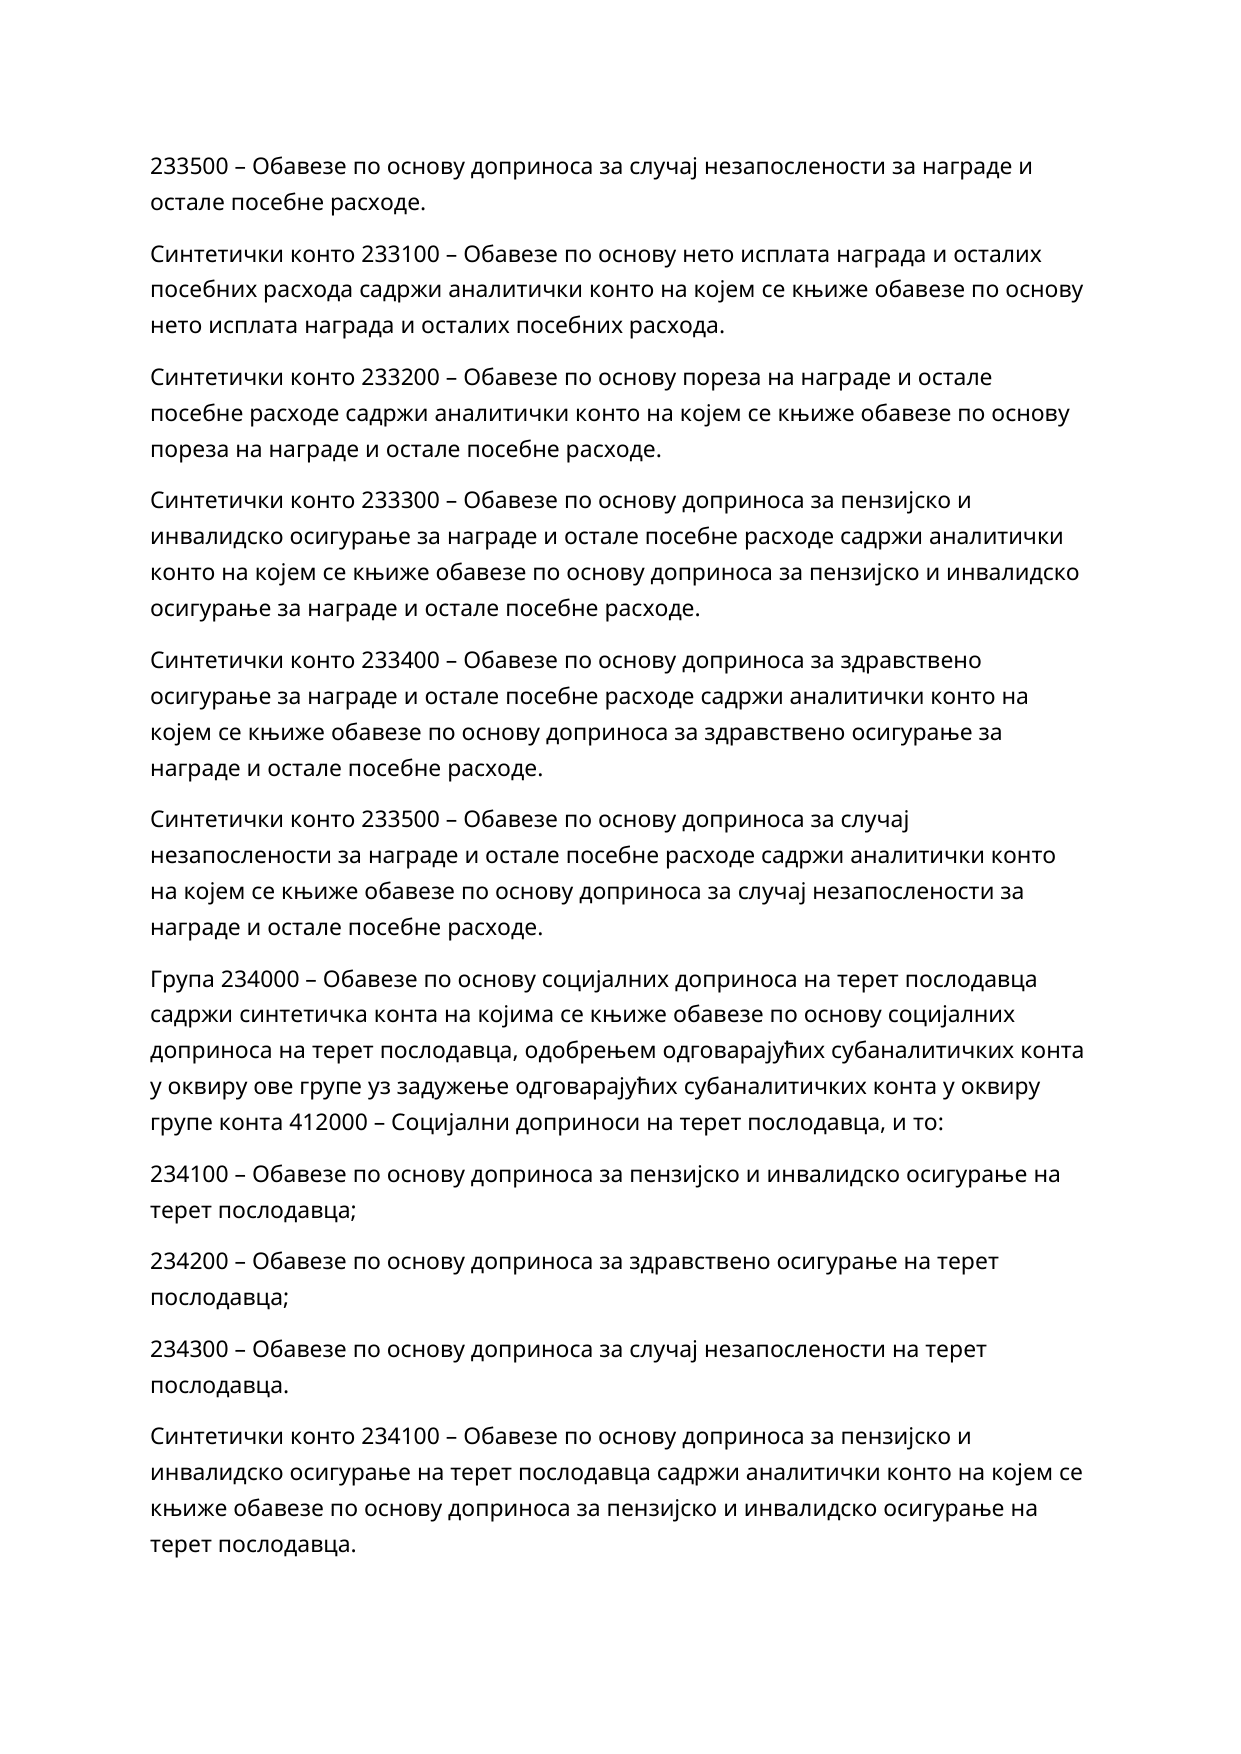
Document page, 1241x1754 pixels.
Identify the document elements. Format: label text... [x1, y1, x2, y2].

text Синтетички конто 233500 – Обавезе по основу доприноса за случај незапослености за награде и остале посебне расходе садржи аналитички конто на којем се књиже обавезе по основу доприноса за случај незапослености за награде и остале посебне расходе. [150, 803, 1090, 942]
text Синтетички конто 233400 – Обавезе по основу доприноса за здравствено осигурање за награде и остале посебне расходе садржи аналитички конто на којем се књиже обавезе по основу доприноса за здравствено осигурање за награде и остале посебне расходе. [150, 644, 1090, 783]
text Група 234000 – Обавезе по основу социјалних доприноса на терет послодавца садржи синтетичка конта на којима се књиже обавезе по основу социјалних доприноса на терет послодавца, одобрењем одговарајућих субаналитичких конта у оквиру ове групе уз задужење одговарајућих субаналитичких конта у оквиру групе конта 412000 – Социјални доприноси на терет послодавца, и то: [150, 962, 1090, 1137]
text Синтетички конто 233300 – Обавезе по основу доприноса за пензијско и инвалидско осигурање за награде и остале посебне расходе садржи аналитички конто на којем се књиже обавезе по основу доприноса за пензијско и инвалидско осигурање за награде и остале посебне расходе. [150, 484, 1090, 623]
text 234200 – Обавезе по основу доприноса за здравствено осигурање на терет послодавца; [150, 1245, 1090, 1312]
text 234300 – Обавезе по основу доприноса за случај незапослености на терет послодавца. [150, 1333, 1090, 1400]
text 233500 – Обавезе по основу доприноса за случај незапослености за награде и остале посебне расходе. [150, 150, 1090, 217]
text Синтетички конто 233100 – Обавезе по основу нето исплата награда и осталих посебних расхода садржи аналитички конто на којем се књиже обавезе по основу нето исплата награда и осталих посебних расхода. [150, 237, 1090, 341]
text Синтетички конто 233200 – Обавезе по основу пореза на награде и остале посебне расходе садржи аналитички конто на којем се књиже обавезе по основу пореза на награде и остале посебне расходе. [150, 361, 1090, 464]
text 234100 – Обавезе по основу доприноса за пензијско и инвалидско осигурање на терет послодавца; [150, 1158, 1090, 1225]
text Синтетички конто 234100 – Обавезе по основу доприноса за пензијско и инвалидско осигурање на терет послодавца садржи аналитички конто на којем се књиже обавезе по основу доприноса за пензијско и инвалидско осигурање на терет послодавца. [150, 1420, 1090, 1559]
